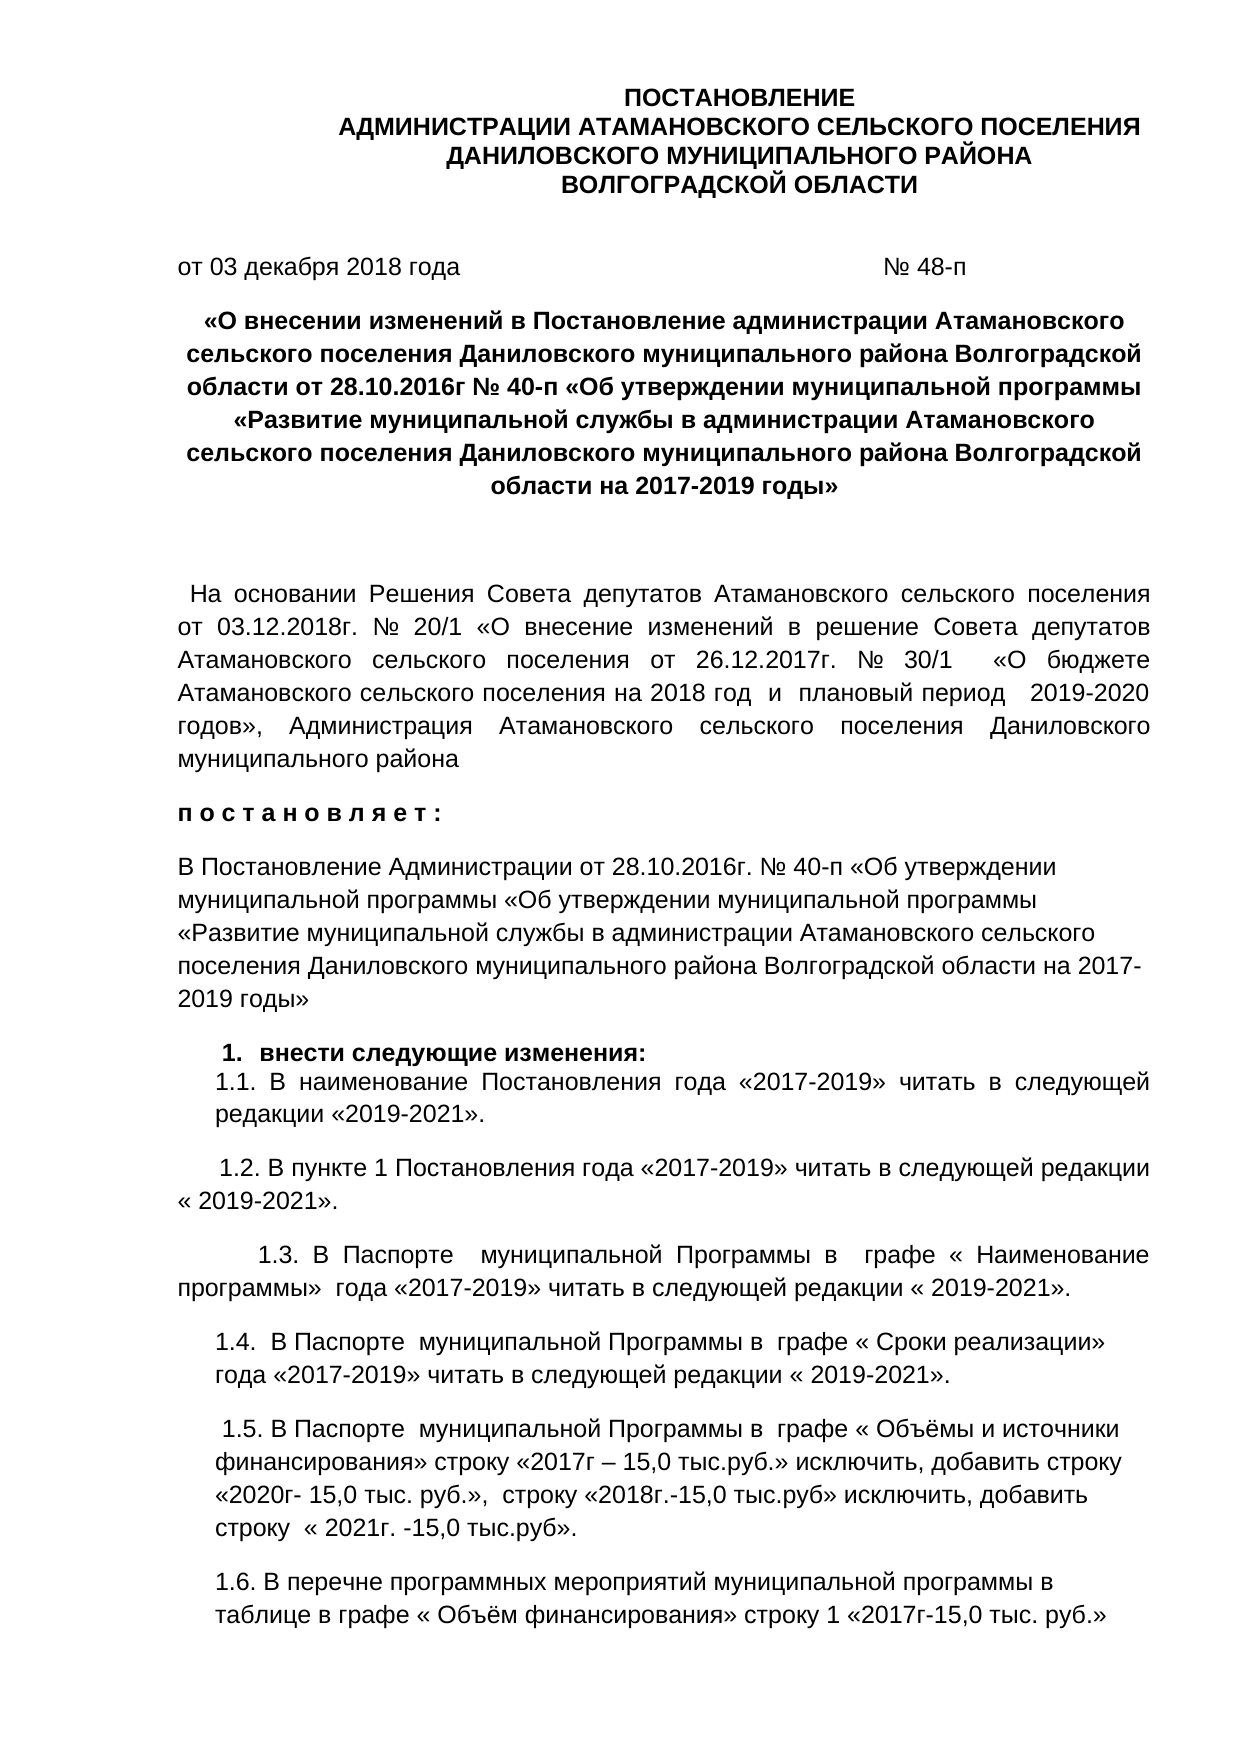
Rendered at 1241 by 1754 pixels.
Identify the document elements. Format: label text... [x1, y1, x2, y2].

text На основании Решения Совета депутатов Атамановского сельского поселения от 03.12.2018г. № 20/1 «О внесение изменений в решение Совета депутатов Атамановского сельского поселения от 26.12.2017г. № 30/1 «О бюджете Атамановского сельского поселения на 2018 год и плановый период 2019-2020 годов», Администрация Атамановского сельского поселения Даниловского муниципального района [177, 579, 1152, 773]
list внести следующие изменения: [222, 1038, 1152, 1066]
subtitle ПОСТАНОВЛЕНИЕ [327, 83, 1152, 112]
text В Постановление Администрации от 28.10.2016г. № 40-п «Об утверждении муниципальной программы «Об утверждении муниципальной программы «Развитие муниципальной службы в администрации Атамановского сельского поселения Даниловского муниципального района Волгоградской области на 2017-2019 годы» [177, 852, 1152, 1013]
text п о с т а н о в л я е т : [177, 798, 1152, 827]
text 1.4. В Паспорте муниципальной Программы в графе « Сроки реализации» года «2017-2019» читать в следующей редакции « 2019-2021». [215, 1327, 1152, 1389]
subtitle ВОЛГОГРАДСКОЙ ОБЛАСТИ [327, 170, 1152, 198]
text от 03 декабря 2018 года № 48-п [177, 252, 1152, 281]
text 1.5. В Паспорте муниципальной Программы в графе « Объёмы и источники финансирования» строку «2017г – 15,0 тыс.руб.» исключить, добавить строку «2020г- 15,0 тыс. руб.», строку «2018г.-15,0 тыс.руб» исключить, добавить строку « 2021г. -15,0 тыс.руб». [215, 1414, 1152, 1542]
text 1.2. В пункте 1 Постановления года «2017-2019» читать в следующей редакции « 2019-2021». [177, 1153, 1152, 1215]
text «О внесении изменений в Постановление администрации Атамановского сельского поселения Даниловского муниципального района Волгоградской области от 28.10.2016г № 40-п «Об утверждении муниципальной программы «Развитие муниципальной службы в администрации Атамановского сельского поселения Даниловского муниципального района Волгоградской области на 2017-2019 годы» [177, 306, 1152, 500]
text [215, 1567, 1152, 1629]
text 1.1. В наименование Постановления года «2017-2019» читать в следующей редакции «2019-2021». [215, 1066, 1152, 1128]
subtitle АДМИНИСТРАЦИИ АТАМАНОВСКОГО СЕЛЬСКОГО ПОСЕЛЕНИЯ ДАНИЛОВСКОГО МУНИЦИПАЛЬНОГО РАЙОНА [327, 112, 1152, 170]
text 1.3. В Паспорте муниципальной Программы в графе « Наименование программы» года «2017-2019» читать в следующей редакции « 2019-2021». [177, 1240, 1152, 1302]
